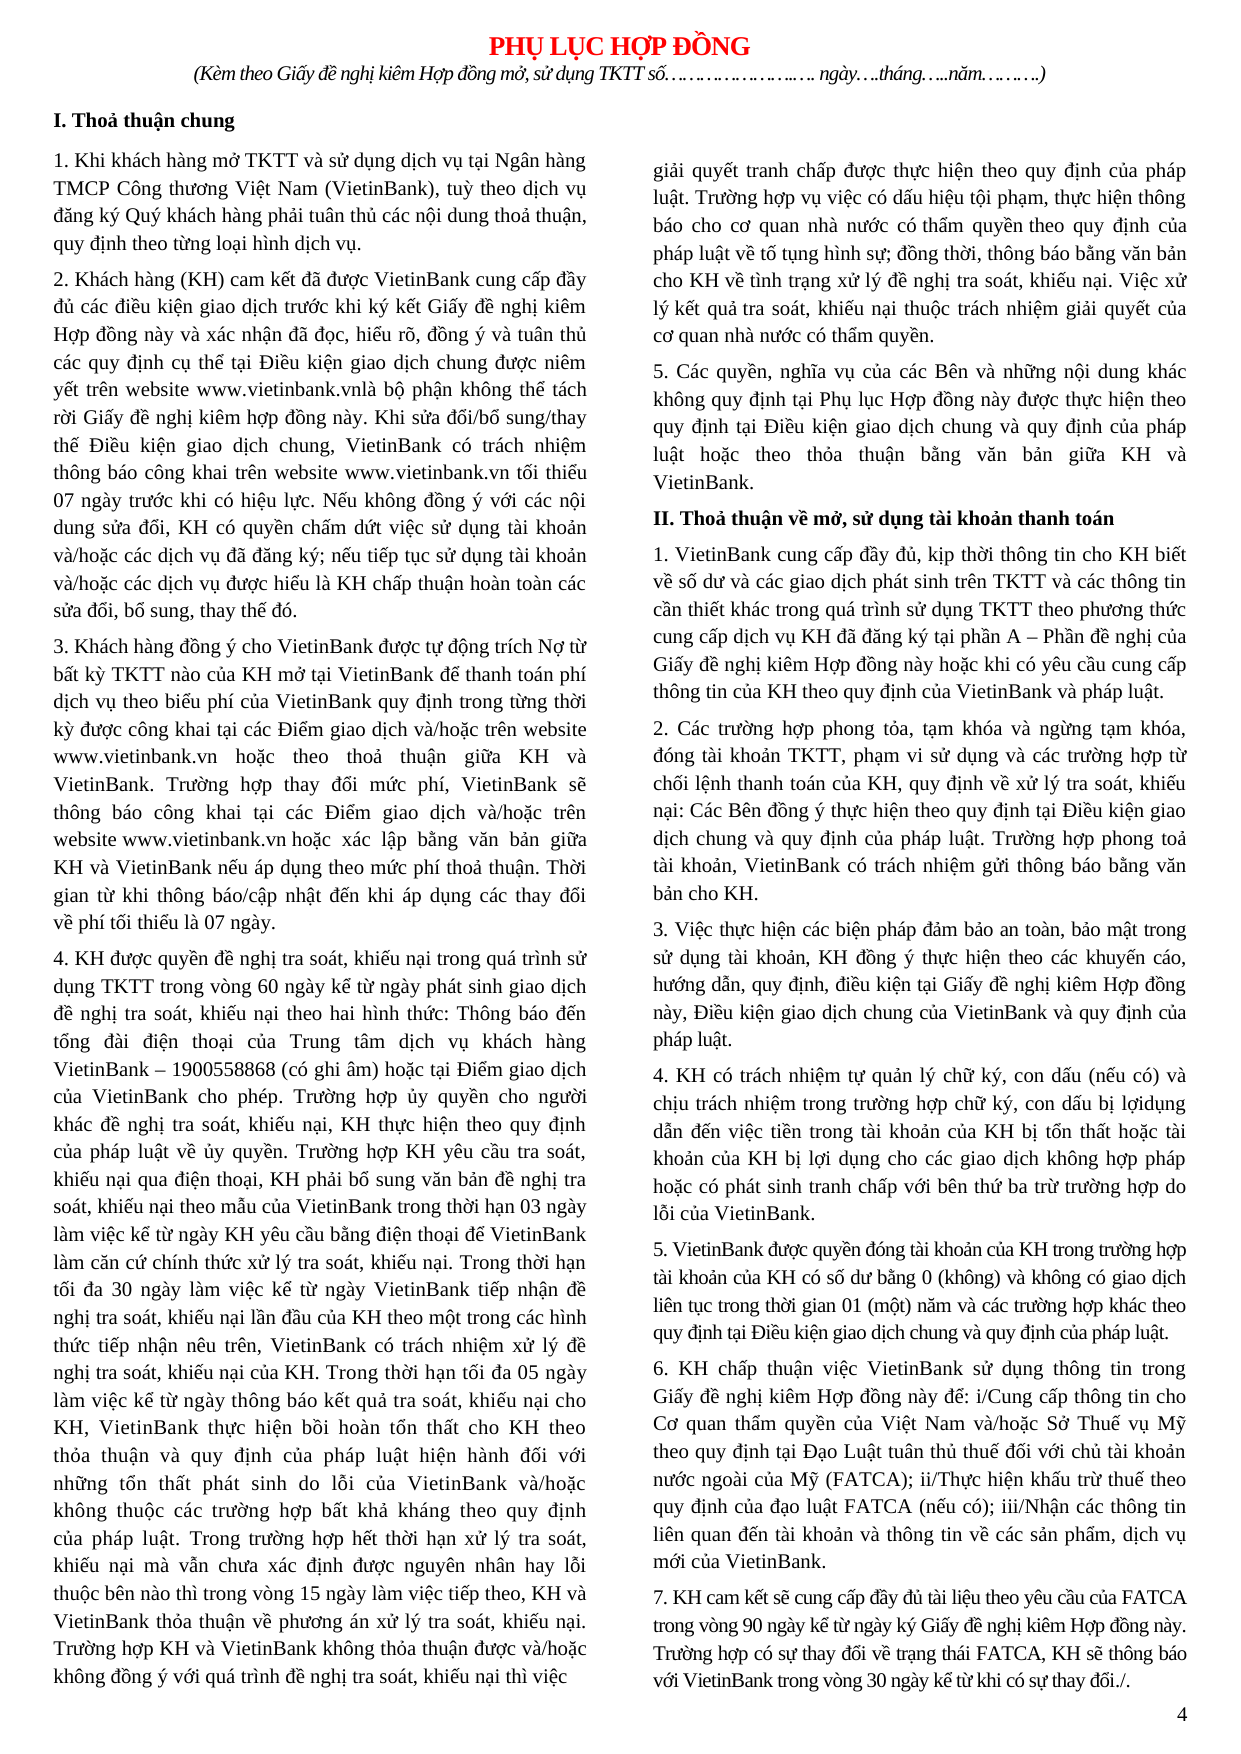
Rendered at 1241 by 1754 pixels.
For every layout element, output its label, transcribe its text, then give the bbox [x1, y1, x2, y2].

text 1. VietinBank cung cấp đầy đủ, kịp thời thông tin cho KH biết về số dư và các giao dịch phát sinh trên TKTT và các thông tin cần thiết khác trong quá trình sử dụng TKTT theo phương thức cung cấp dịch vụ KH đã đăng ký tại phần A – Phần đề nghị của Giấy đề nghị kiêm Hợp đồng này hoặc khi có yêu cầu cung cấp thông tin của KH theo quy định của VietinBank và pháp luật. [653, 541, 1187, 703]
text 3. Việc thực hiện các biện pháp đảm bảo an toàn, bảo mật trong sử dụng tài khoản, KH đồng ý thực hiện theo các khuyến cáo, hướng dẫn, quy định, điều kiện tại Giấy đề nghị kiêm Hợp đồng này, Điều kiện giao dịch chung của VietinBank và quy định của pháp luật. [653, 917, 1187, 1051]
text I. Thoả thuận chung [53, 108, 587, 132]
text giải quyết tranh chấp được thực hiện theo quy định của pháp luật. Trường hợp vụ việc có dấu hiệu tội phạm, thực hiện thông báo cho cơ quan nhà nước có thẩm quyền theo quy định của pháp luật về tố tụng hình sự; đồng thời, thông báo bằng văn bản cho KH về tình trạng xử lý đề nghị tra soát, khiếu nại. Việc xử lý kết quả tra soát, khiếu nại thuộc trách nhiệm giải quyết của cơ quan nhà nước có thẩm quyền. [653, 158, 1187, 347]
text PHỤ LỤC HỢP ĐỒNG [53, 29, 1187, 61]
text 1. Khi khách hàng mở TKTT và sử dụng dịch vụ tại Ngân hàng TMCP Công thương Việt Nam (VietinBank), tuỳ theo dịch vụ đăng ký Quý khách hàng phải tuân thủ các nội dung thoả thuận, quy định theo từng loại hình dịch vụ. [53, 148, 587, 255]
text 6. KH chấp thuận việc VietinBank sử dụng thông tin trong Giấy đề nghị kiêm Hợp đồng này để: i/Cung cấp thông tin cho Cơ quan thẩm quyền của Việt Nam và/hoặc Sở Thuế vụ Mỹ theo quy định tại Đạo Luật tuân thủ thuế đối với chủ tài khoản nước ngoài của Mỹ (FATCA); ii/Thực hiện khấu trừ thuế theo quy định của đạo luật FATCA (nếu có); iii/Nhận các thông tin liên quan đến tài khoản và thông tin về các sản phẩm, dịch vụ mới của VietinBank. [653, 1356, 1187, 1573]
text (Kèm theo Giấy đề nghị kiêm Hợp đồng mở, sử dụng TKTT số………………….…. ngày….tháng…..năm……….) [53, 61, 1187, 85]
text 5. VietinBank được quyền đóng tài khoản của KH trong trường hợp tài khoản của KH có số dư bằng 0 (không) và không có giao dịch liên tục trong thời gian 01 (một) năm và các trường hợp khác theo quy định tại Điều kiện giao dịch chung và quy định của pháp luật. [653, 1237, 1187, 1344]
text 5. Các quyền, nghĩa vụ của các Bên và những nội dung khác không quy định tại Phụ lục Hợp đồng này được thực hiện theo quy định tại Điều kiện giao dịch chung và quy định của pháp luật hoặc theo thỏa thuận bằng văn bản giữa KH và VietinBank. [653, 359, 1187, 494]
text 2. Khách hàng (KH) cam kết đã được VietinBank cung cấp đầy đủ các điều kiện giao dịch trước khi ký kết Giấy đề nghị kiêm Hợp đồng này và xác nhận đã đọc, hiểu rõ, đồng ý và tuân thủ các quy định cụ thể tại Điều kiện giao dịch chung được niêm yết trên website www.vietinbank.vnlà bộ phận không thể tách rời Giấy đề nghị kiêm hợp đồng này. Khi sửa đổi/bổ sung/thay thế Điều kiện giao dịch chung, VietinBank có trách nhiệm thông báo công khai trên website www.vietinbank.vn tối thiểu 07 ngày trước khi có hiệu lực. Nếu không đồng ý với các nội dung sửa đổi, KH có quyền chấm dứt việc sử dụng tài khoản và/hoặc các dịch vụ đã đăng ký; nếu tiếp tục sử dụng tài khoản và/hoặc các dịch vụ được hiểu là KH chấp thuận hoàn toàn các sửa đổi, bổ sung, thay thế đó. [53, 267, 587, 622]
text 4. KH có trách nhiệm tự quản lý chữ ký, con dấu (nếu có) và chịu trách nhiệm trong trường hợp chữ ký, con dấu bị lợidụng dẫn đến việc tiền trong tài khoản của KH bị tổn thất hoặc tài khoản của KH bị lợi dụng cho các giao dịch không hợp pháp hoặc có phát sinh tranh chấp với bên thứ ba trừ trường hợp do lỗi của VietinBank. [653, 1063, 1187, 1225]
text 4. KH được quyền đề nghị tra soát, khiếu nại trong quá trình sử dụng TKTT trong vòng 60 ngày kể từ ngày phát sinh giao dịch đề nghị tra soát, khiếu nại theo hai hình thức: Thông báo đến tổng đài điện thoại của Trung tâm dịch vụ khách hàng VietinBank – 1900558868 (có ghi âm) hoặc tại Điểm giao dịch của VietinBank cho phép. Trường hợp ủy quyền cho người khác đề nghị tra soát, khiếu nại, KH thực hiện theo quy định của pháp luật về ủy quyền. Trường hợp KH yêu cầu tra soát, khiếu nại qua điện thoại, KH phải bổ sung văn bản đề nghị tra soát, khiếu nại theo mẫu của VietinBank trong thời hạn 03 ngày làm việc kể từ ngày KH yêu cầu bằng điện thoại để VietinBank làm căn cứ chính thức xử lý tra soát, khiếu nại. Trong thời hạn tối đa 30 ngày làm việc kể từ ngày VietinBank tiếp nhận đề nghị tra soát, khiếu nại lần đầu của KH theo một trong các hình thức tiếp nhận nêu trên, VietinBank có trách nhiệm xử lý đề nghị tra soát, khiếu nại của KH. Trong thời hạn tối đa 05 ngày làm việc kể từ ngày thông báo kết quả tra soát, khiếu nại cho KH, VietinBank thực hiện bồi hoàn tổn thất cho KH theo thỏa thuận và quy định của pháp luật hiện hành đối với những tổn thất phát sinh do lỗi của VietinBank và/hoặc không thuộc các trường hợp bất khả kháng theo quy định của pháp luật. Trong trường hợp hết thời hạn xử lý tra soát, khiếu nại mà vẫn chưa xác định được nguyên nhân hay lỗi thuộc bên nào thì trong vòng 15 ngày làm việc tiếp theo, KH và VietinBank thỏa thuận về phương án xử lý tra soát, khiếu nại. Trường hợp KH và VietinBank không thỏa thuận được và/hoặc không đồng ý với quá trình đề nghị tra soát, khiếu nại thì việc [53, 946, 587, 1688]
text II. Thoả thuận về mở, sử dụng tài khoản thanh toán [653, 506, 1187, 529]
text 7. KH cam kết sẽ cung cấp đầy đủ tài liệu theo yêu cầu của FATCA trong vòng 90 ngày kể từ ngày ký Giấy đề nghị kiêm Hợp đồng này. Trường hợp có sự thay đổi về trạng thái FATCA, KH sẽ thông báo với VietinBank trong vòng 30 ngày kể từ khi có sự thay đổi./. [653, 1585, 1187, 1692]
text 2. Các trường hợp phong tỏa, tạm khóa và ngừng tạm khóa, đóng tài khoản TKTT, phạm vi sử dụng và các trường hợp từ chối lệnh thanh toán của KH, quy định về xử lý tra soát, khiếu nại: Các Bên đồng ý thực hiện theo quy định tại Điều kiện giao dịch chung và quy định của pháp luật. Trường hợp phong toả tài khoản, VietinBank có trách nhiệm gửi thông báo bằng văn bản cho KH. [653, 715, 1187, 905]
text 3. Khách hàng đồng ý cho VietinBank được tự động trích Nợ từ bất kỳ TKTT nào của KH mở tại VietinBank để thanh toán phí dịch vụ theo biểu phí của VietinBank quy định trong từng thời kỳ được công khai tại các Điểm giao dịch và/hoặc trên website www.vietinbank.vn hoặc theo thoả thuận giữa KH và VietinBank. Trường hợp thay đổi mức phí, VietinBank sẽ thông báo công khai tại các Điểm giao dịch và/hoặc trên website www.vietinbank.vn hoặc xác lập bằng văn bản giữa KH và VietinBank nếu áp dụng theo mức phí thoả thuận. Thời gian từ khi thông báo/cập nhật đến khi áp dụng các thay đổi về phí tối thiểu là 07 ngày. [53, 634, 587, 934]
